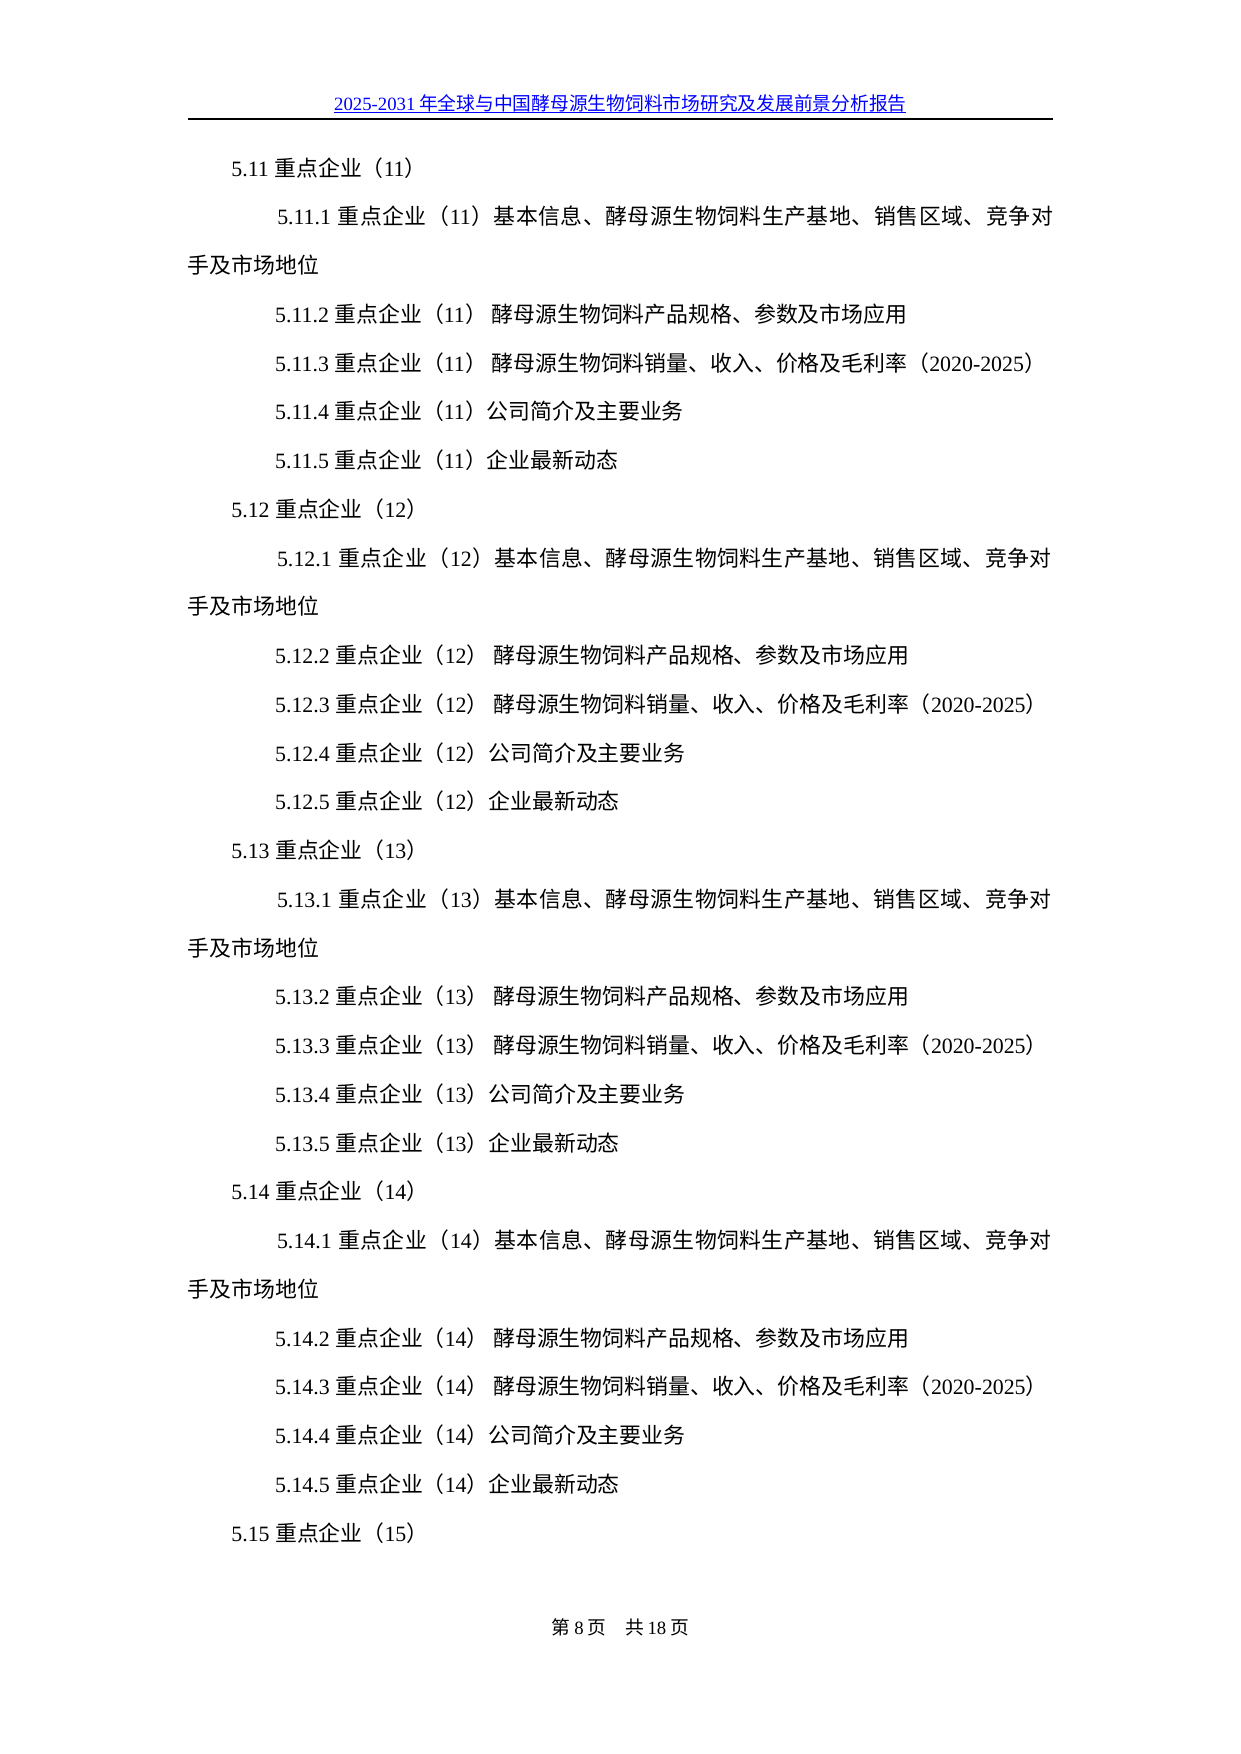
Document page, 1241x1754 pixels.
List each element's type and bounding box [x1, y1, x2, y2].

text [187, 150, 1053, 1548]
